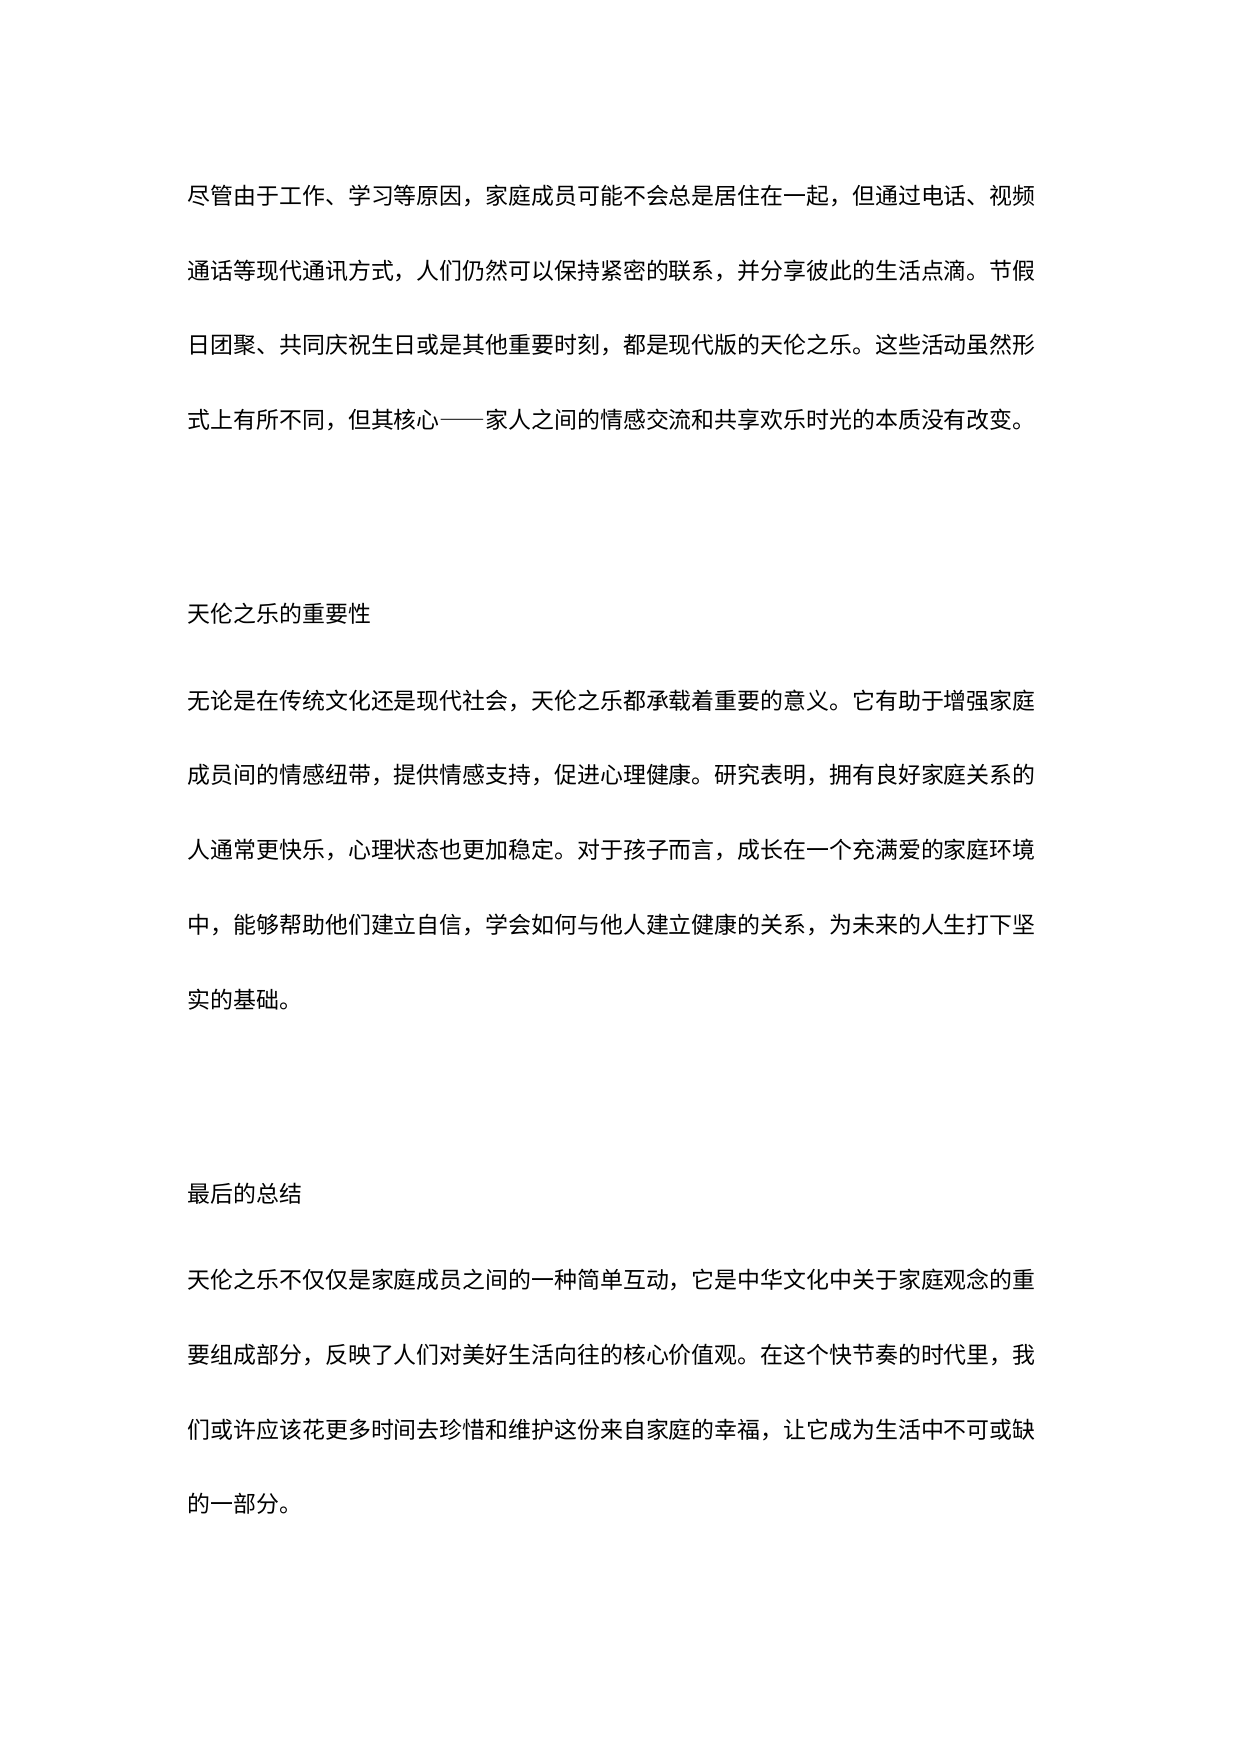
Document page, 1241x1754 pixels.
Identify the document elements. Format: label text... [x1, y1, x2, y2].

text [187, 162, 1053, 451]
text 天伦之乐不仅仅是家庭成员之间的一种简单互动，它是中华文化中关于家庭观念的重要组成部分，反映了人们对美好生活向往的核心价值观。在这个快节奏的时代里，我们或许应该花更多时间去珍惜和维护这份来自家庭的幸福，让它成为生活中不可或缺的一部分。 [187, 1246, 1053, 1536]
text 最后的总结 [187, 1160, 1053, 1225]
text 天伦之乐的重要性 [187, 580, 1053, 645]
text 无论是在传统文化还是现代社会，天伦之乐都承载着重要的意义。它有助于增强家庭成员间的情感纽带，提供情感支持，促进心理健康。研究表明，拥有良好家庭关系的人通常更快乐，心理状态也更加稳定。对于孩子而言，成长在一个充满爱的家庭环境中，能够帮助他们建立自信，学会如何与他人建立健康的关系，为未来的人生打下坚实的基础。 [187, 667, 1053, 1031]
